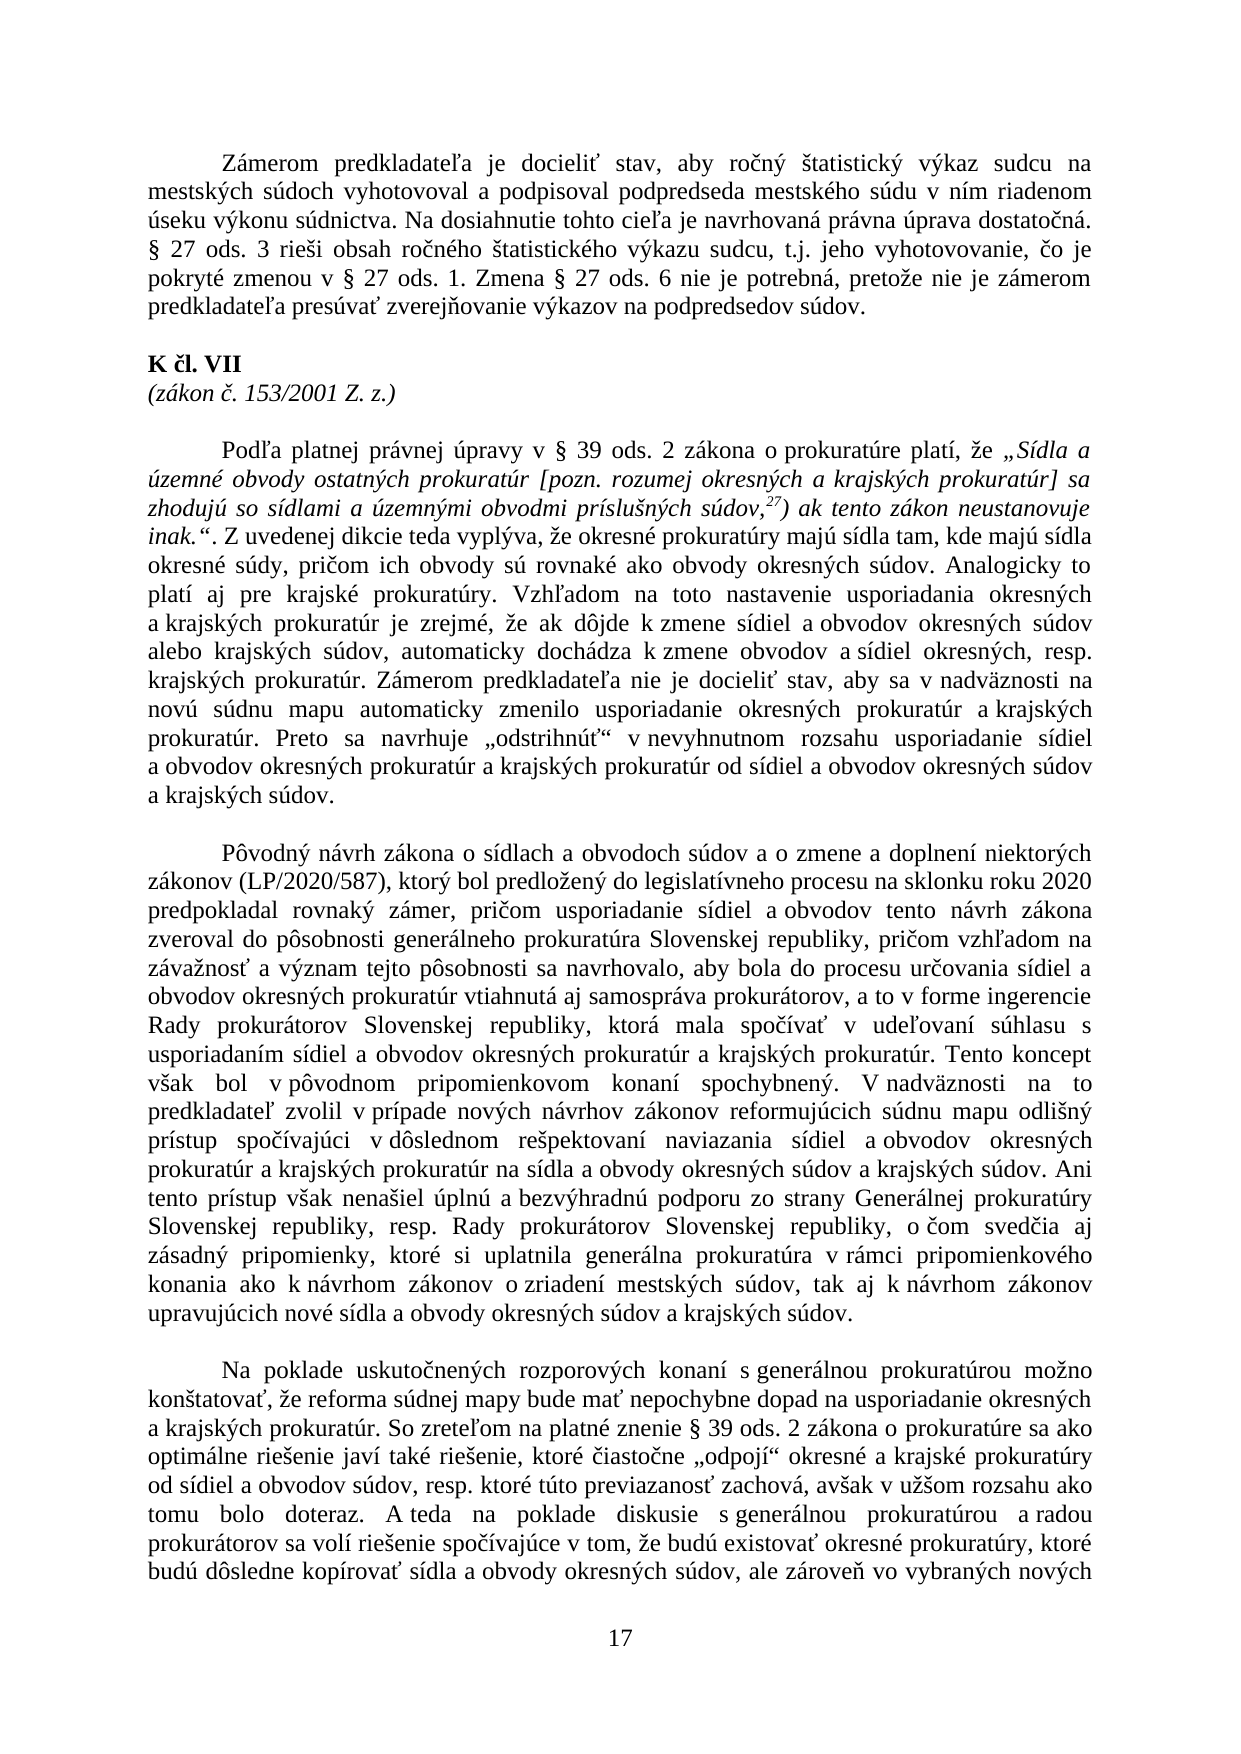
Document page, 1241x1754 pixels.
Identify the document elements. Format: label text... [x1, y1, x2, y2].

text K čl. VII [148, 349, 1092, 378]
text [148, 1355, 1092, 1585]
text Zámerom predkladateľa je docieliť stav, aby ročný štatistický výkaz sudcu na mestských súdoch vyhotovoval a podpisoval podpredseda mestského súdu v ním riadenom úseku výkonu súdnictva. Na dosiahnutie tohto cieľa je navrhovaná právna úprava dostatočná. § 27 ods. 3 rieši obsah ročného štatistického výkazu sudcu, t.j. jeho vyhotovovanie, čo je pokryté zmenou v § 27 ods. 1. Zmena § 27 ods. 6 nie je potrebná, pretože nie je zámerom predkladateľa presúvať zverejňovanie výkazov na podpredsedov súdov. [148, 148, 1092, 320]
text Podľa platnej právnej úpravy v § 39 ods. 2 zákona o prokuratúre platí, že „Sídla a územné obvody ostatných prokuratúr [pozn. rozumej okresných a krajských prokuratúr] sa zhodujú so sídlami a územnými obvodmi príslušných súdov,27) ak tento zákon neustanovuje inak.“. Z uvedenej dikcie teda vyplýva, že okresné prokuratúry majú sídla tam, kde majú sídla okresné súdy, pričom ich obvody sú rovnaké ako obvody okresných súdov. Analogicky to platí aj pre krajské prokuratúry. Vzhľadom na toto nastavenie usporiadania okresných a krajských prokuratúr je zrejmé, že ak dôjde k zmene sídiel a obvodov okresných súdov alebo krajských súdov, automaticky dochádza k zmene obvodov a sídiel okresných, resp. krajských prokuratúr. Zámerom predkladateľa nie je docieliť stav, aby sa v nadväznosti na novú súdnu mapu automaticky zmenilo usporiadanie okresných prokuratúr a krajských prokuratúr. Preto sa navrhuje „odstrihnúť“ v nevyhnutnom rozsahu usporiadanie sídiel a obvodov okresných prokuratúr a krajských prokuratúr od sídiel a obvodov okresných súdov a krajských súdov. [148, 435, 1092, 809]
text Pôvodný návrh zákona o sídlach a obvodoch súdov a o zmene a doplnení niektorých zákonov (LP/2020/587), ktorý bol predložený do legislatívneho procesu na sklonku roku 2020 predpokladal rovnaký zámer, pričom usporiadanie sídiel a obvodov tento návrh zákona zveroval do pôsobnosti generálneho prokuratúra Slovenskej republiky, pričom vzhľadom na závažnosť a význam tejto pôsobnosti sa navrhovalo, aby bola do procesu určovania sídiel a obvodov okresných prokuratúr vtiahnutá aj samospráva prokurátorov, a to v forme ingerencie Rady prokurátorov Slovenskej republiky, ktorá mala spočívať v udeľovaní súhlasu s usporiadaním sídiel a obvodov okresných prokuratúr a krajských prokuratúr. Tento koncept však bol v pôvodnom pripomienkovom konaní spochybnený. V nadväznosti na to predkladateľ zvolil v prípade nových návrhov zákonov reformujúcich súdnu mapu odlišný prístup spočívajúci v dôslednom rešpektovaní naviazania sídiel a obvodov okresných prokuratúr a krajských prokuratúr na sídla a obvody okresných súdov a krajských súdov. Ani tento prístup však nenašiel úplnú a bezvýhradnú podporu zo strany Generálnej prokuratúry Slovenskej republiky, resp. Rady prokurátorov Slovenskej republiky, o čom svedčia aj zásadný pripomienky, ktoré si uplatnila generálna prokuratúra v rámci pripomienkového konania ako k návrhom zákonov o zriadení mestských súdov, tak aj k návrhom zákonov upravujúcich nové sídla a obvody okresných súdov a krajských súdov. [148, 838, 1092, 1326]
text (zákon č. 153/2001 Z. z.) [148, 378, 1092, 406]
